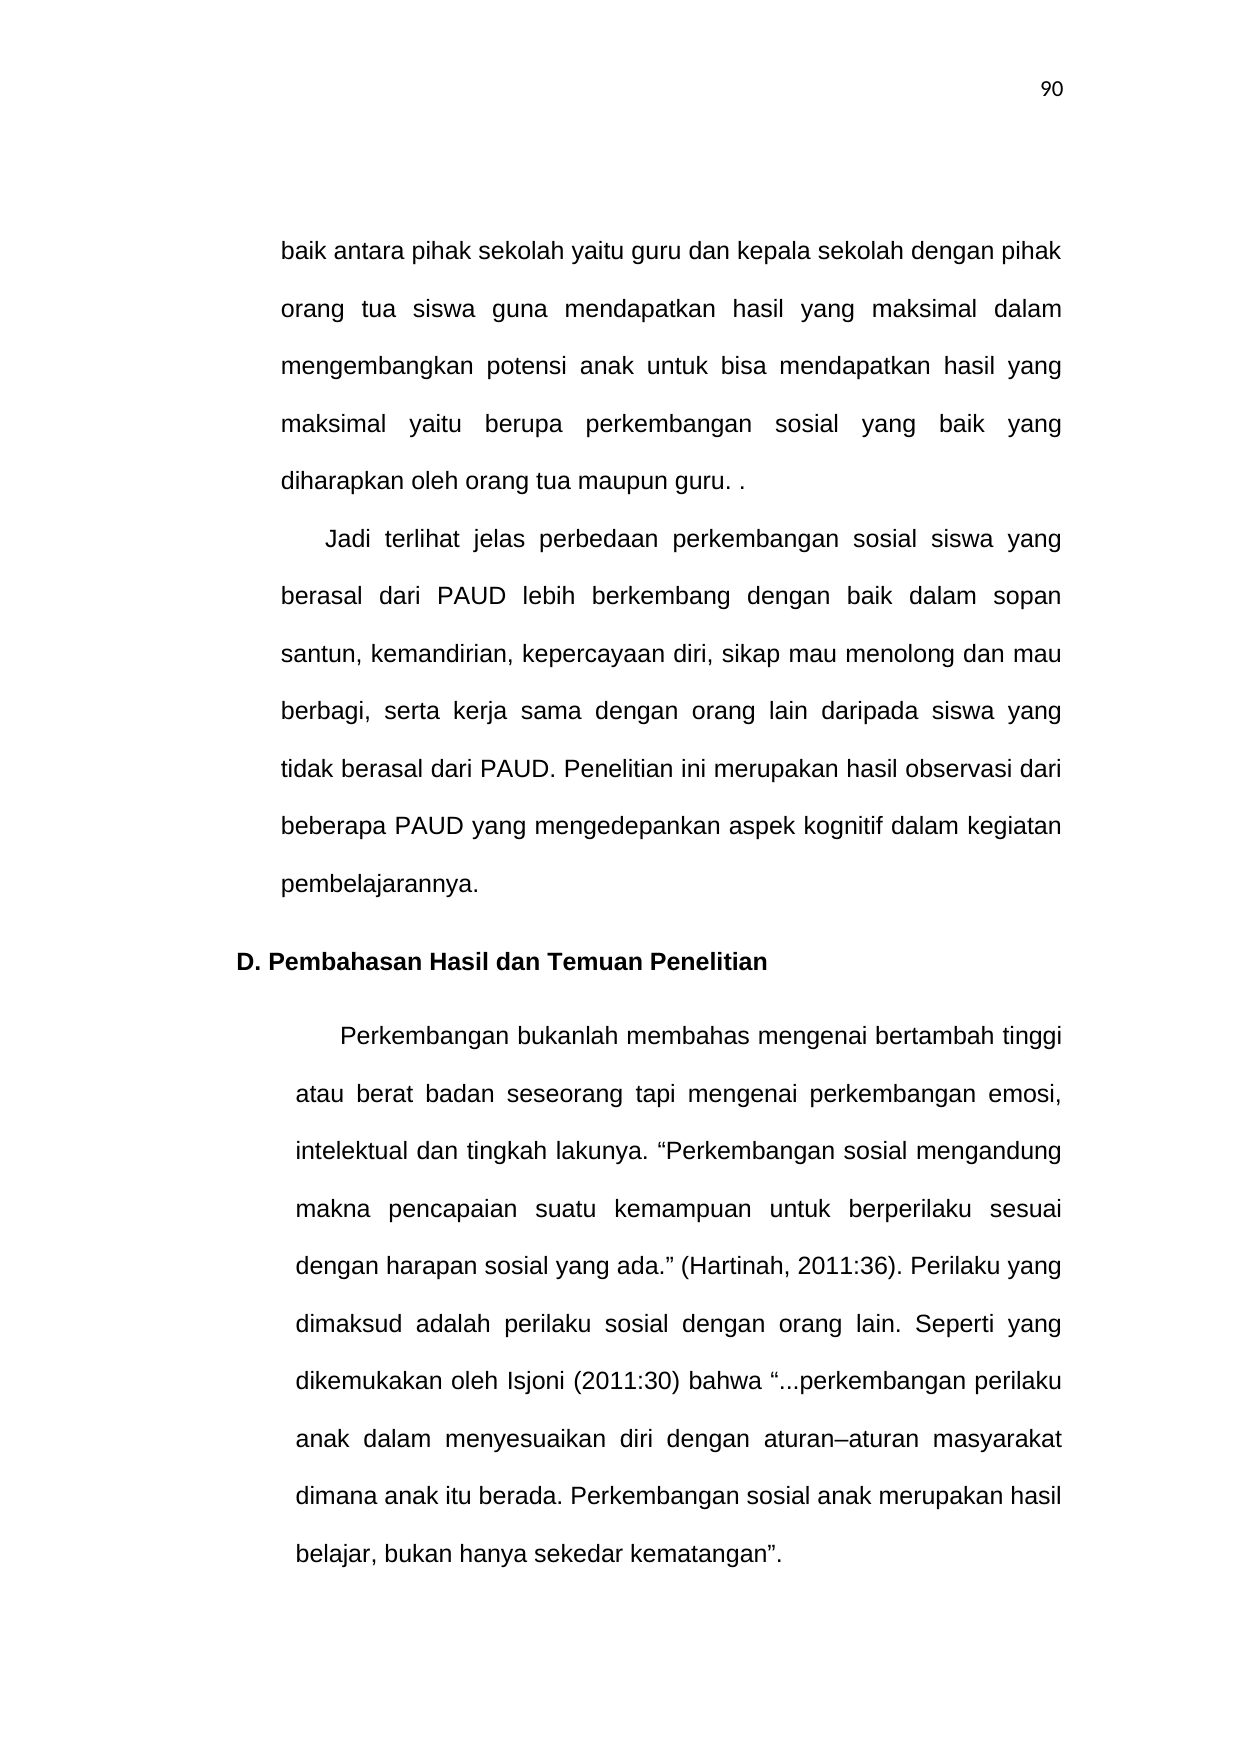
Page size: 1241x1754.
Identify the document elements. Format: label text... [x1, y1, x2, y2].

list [281, 236, 1063, 495]
text Perkembangan bukanlah membahas mengenai bertambah tinggi atau berat badan seseorang tapi mengenai perkembangan emosi, intelektual dan tingkah lakunya. “Perkembangan sosial mengandung makna pencapaian suatu kemampuan untuk berperilaku sesuai dengan harapan sosial yang ada.” (Hartinah, 2011:36). Perilaku yang dimaksud adalah perilaku sosial dengan orang lain. Seperti yang dikemukakan oleh Isjoni (2011:30) bahwa “...perkembangan perilaku anak dalam menyesuaikan diri dengan aturan–aturan masyarakat dimana anak itu berada. Perkembangan sosial anak merupakan hasil belajar, bukan hanya sekedar kematangan”. [295, 1021, 1063, 1567]
list Jadi terlihat jelas perbedaan perkembangan sosial siswa yang berasal dari PAUD lebih berkembang dengan baik dalam sopan santun, kemandirian, kepercayaan diri, sikap mau menolong dan mau berbagi, serta kerja sama dengan orang lain daripada siswa yang tidak berasal dari PAUD. Penelitian ini merupakan hasil observasi dari beberapa PAUD yang mengedepankan aspek kognitif dalam kegiatan pembelajarannya. [281, 524, 1063, 897]
text D. Pembahasan Hasil dan Temuan Penelitian [236, 947, 1063, 976]
